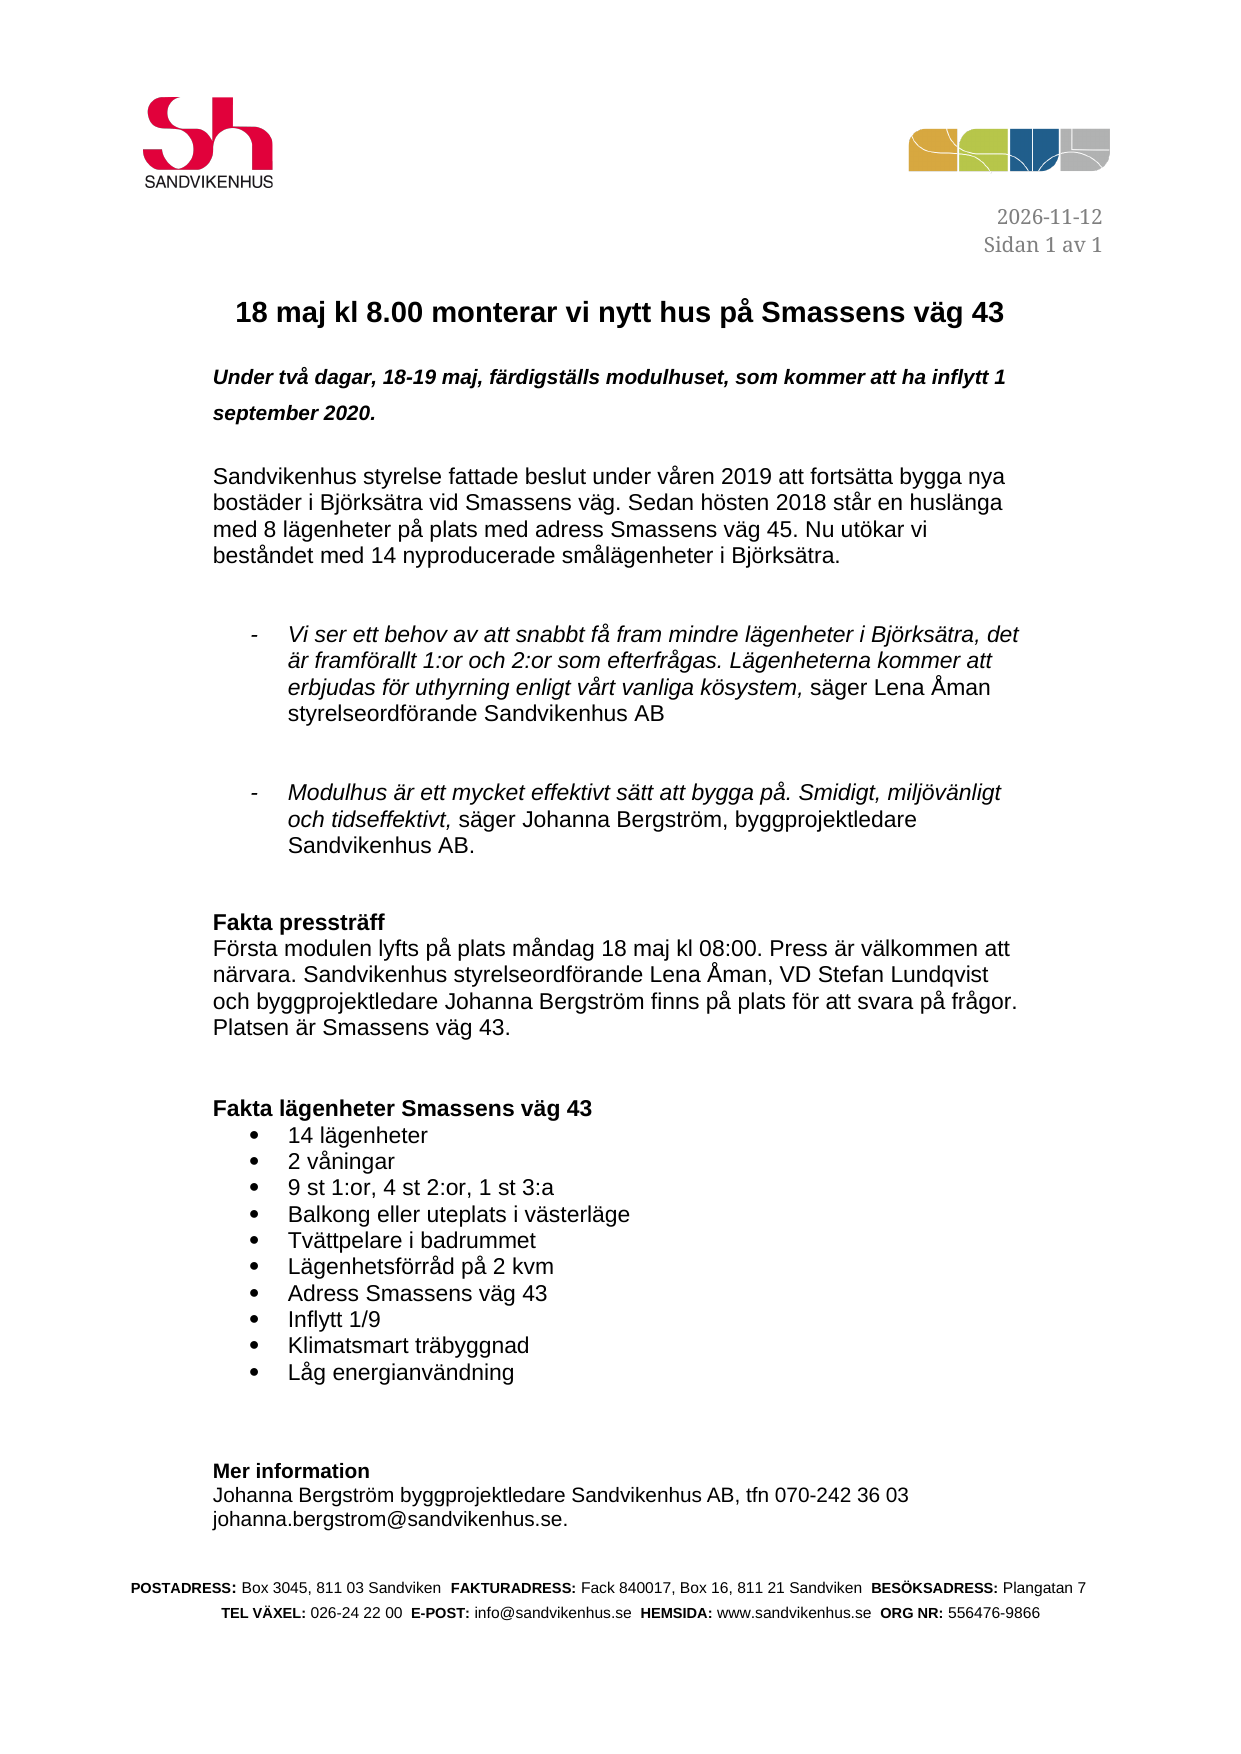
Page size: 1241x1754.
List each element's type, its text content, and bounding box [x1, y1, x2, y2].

subtitle Mer information Johanna Bergström byggprojektledare Sandvikenhus AB, tfn 070-242 36 03 johanna.bergstrom@sandvikenhus.se. [213, 1459, 1028, 1531]
list Inflytt 1/9 [250, 1306, 1028, 1332]
text Under två dagar, 18-19 maj, färdigställs modulhuset, som kommer att ha inflytt 1 september 2020. [213, 365, 1028, 425]
list 2 våningar [250, 1148, 1028, 1174]
list Vi ser ett behov av att snabbt få fram mindre lägenheter i Björksätra, det är framförallt 1:or och 2:or som efterfrågas. Lägenheterna kommer att erbjudas för uthyrning enligt vårt vanliga kösystem, säger Lena Åman styrelseordförande Sandvikenhus AB [250, 621, 1028, 727]
list Klimatsmart träbyggnad [250, 1332, 1028, 1359]
list Lägenhetsförråd på 2 kvm [250, 1253, 1028, 1280]
list Tvättpelare i badrummet [250, 1227, 1028, 1253]
text Fakta lägenheter Smassens väg 43 [213, 1095, 1028, 1122]
text Fakta pressträff [213, 909, 1028, 935]
list Modulhus är ett mycket effektivt sätt att bygga på. Smidigt, miljövänligt och tidseffektivt, säger Johanna Bergström, byggprojektledare Sandvikenhus AB. [250, 779, 1028, 858]
list Balkong eller uteplats i västerläge [250, 1201, 1028, 1227]
text Sandvikenhus styrelse fattade beslut under våren 2019 att fortsätta bygga nya bostäder i Björksätra vid Smassens väg. Sedan hösten 2018 står en huslänga med 8 lägenheter på plats med adress Smassens väg 45. Nu utökar vi beståndet med 14 nyproducerade smålägenheter i Björksätra. [213, 463, 1028, 568]
text 18 maj kl 8.00 monterar vi nytt hus på Smassens väg 43 [213, 295, 1028, 329]
list Låg energianvändning [250, 1359, 1028, 1385]
picture [143, 97, 273, 188]
list 9 st 1:or, 4 st 2:or, 1 st 3:a [250, 1174, 1028, 1201]
subtitle Första modulen lyfts på plats måndag 18 maj kl 08:00. Press är välkommen att närvara. Sandvikenhus styrelseordförande Lena Åman, VD Stefan Lundqvist och byggprojektledare Johanna Bergström finns på plats för att svara på frågor. Platsen är Smassens väg 43. [213, 935, 1028, 1040]
list 14 lägenheter [250, 1122, 1028, 1148]
picture [905, 122, 1113, 177]
list Adress Smassens väg 43 [250, 1280, 1028, 1306]
